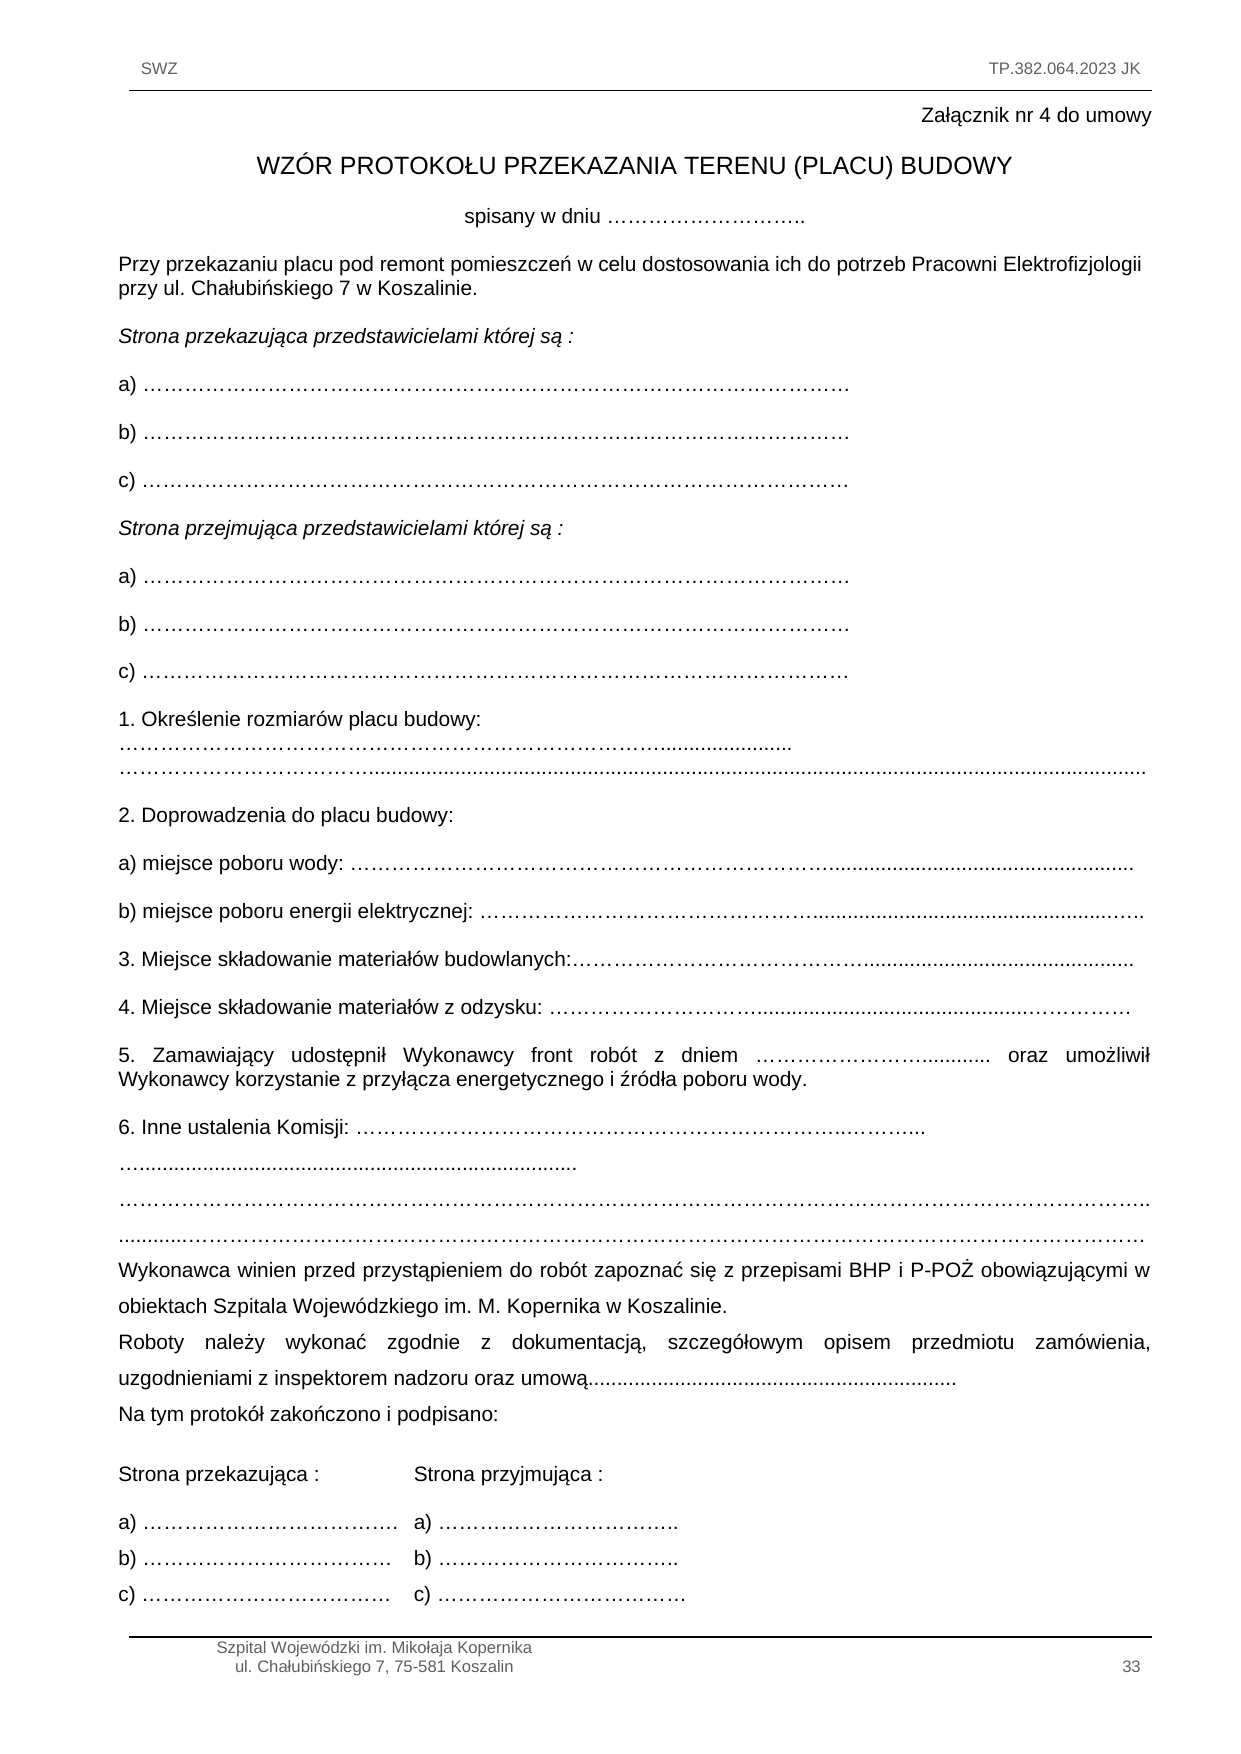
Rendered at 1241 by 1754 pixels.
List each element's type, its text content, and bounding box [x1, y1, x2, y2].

text c) ………………………………………………………………………………………… [118, 468, 1152, 492]
text 6. Inne ustalenia Komisji: ……………………………………………………………..………...…............................................................................ [118, 1114, 1152, 1174]
text Wykonawca winien przed przystąpieniem do robót zapoznać się z przepisami BHP i P-POŻ obowiązującymi w obiektach Szpitala Wojewódzkiego im. M. Kopernika w Koszalinie. [118, 1258, 1152, 1318]
text Strona przekazująca przedstawicielami której są : [118, 324, 1152, 348]
text b) ………………………………………………………………………………………… [118, 611, 1152, 635]
text WZÓR PROTOKOŁU PRZEKAZANIA TERENU (PLACU) BUDOWY [118, 151, 1152, 180]
text b) miejsce poboru energii elektrycznej: …………………………………………....................................................….. [118, 899, 1152, 923]
text Roboty należy wykonać zgodnie z dokumentacją, szczegółowym opisem przedmiotu zamówienia, uzgodnieniami z inspektorem nadzoru oraz umową................................................................ [118, 1330, 1152, 1390]
text Na tym protokół zakończono i podpisano: [118, 1402, 1152, 1426]
text c) ……………………………… c) ……………………………… [118, 1582, 1152, 1606]
text a) ………………………………………………………………………………………… [118, 563, 1152, 587]
text a) ………………………………………………………………………………………… [118, 372, 1152, 396]
text Przy przekazaniu placu pod remont pomieszczeń w celu dostosowania ich do potrzeb Pracowni Elektrofizjologii przy ul. Chałubińskiego 7 w Koszalinie. [118, 252, 1152, 300]
text 3. Miejsce składowanie materiałów budowlanych:……………………………………............................................... [118, 947, 1152, 971]
text a) miejsce poboru wody: ……………………………………………………………..................................................... [118, 851, 1152, 875]
text 1. Określenie rozmiarów placu budowy:……………………………………………………………………....................... ………………………………....................................................................................................................................... [118, 707, 1152, 779]
text 4. Miejsce składowanie materiałów z odzysku: …………………………...............................................…………… [118, 995, 1152, 1019]
text spisany w dniu ……………………….. [118, 204, 1152, 228]
text b) ……………………………… b) …………………………….. [118, 1546, 1152, 1570]
text Strona przekazująca : Strona przyjmująca : [118, 1462, 1152, 1486]
text a) ………………………………. a) …………………………….. [118, 1510, 1152, 1534]
text 2. Doprowadzenia do placu budowy: [118, 803, 1152, 827]
text b) ………………………………………………………………………………………… [118, 420, 1152, 444]
text …………………………………………………………………………………………………………………………………..............………………………………………………………………………………………………………………………… [118, 1186, 1152, 1246]
text Strona przejmująca przedstawicielami której są : [118, 516, 1152, 539]
text Załącznik nr 4 do umowy [118, 103, 1152, 127]
text c) ………………………………………………………………………………………… [118, 659, 1152, 683]
text 5. Zamawiający udostępnił Wykonawcy front robót z dniem ……………………............ oraz umożliwił Wykonawcy korzystanie z przyłącza energetycznego i źródła poboru wody. [118, 1043, 1152, 1091]
